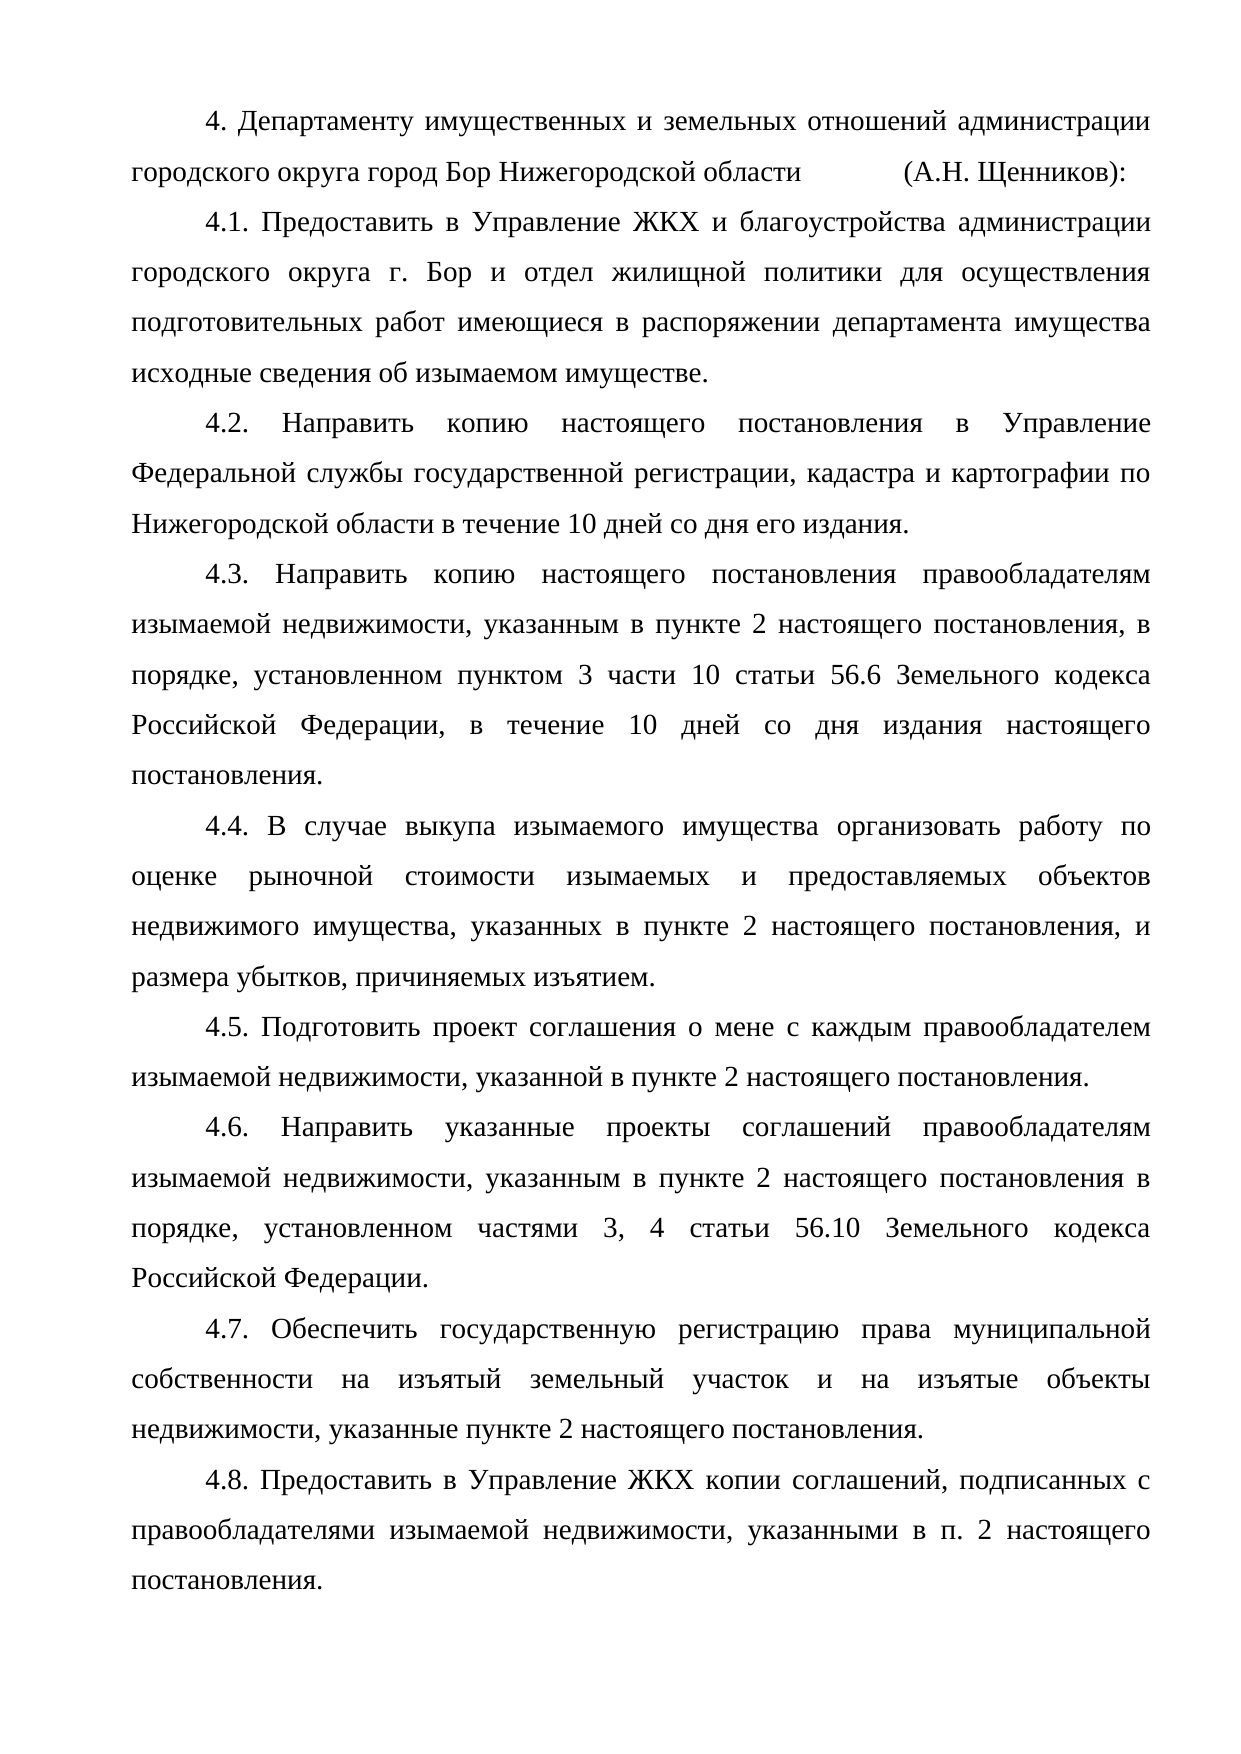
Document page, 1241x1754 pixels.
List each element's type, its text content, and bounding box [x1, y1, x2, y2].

text 4.1. Предоставить в Управление ЖКХ и благоустройства администрации городского округа г. Бор и отдел жилищной политики для осуществления подготовительных работ имеющиеся в распоряжении департамента имущества исходные сведения об изымаемом имуществе. [131, 204, 1152, 388]
text 4.2. Направить копию настоящего постановления в Управление Федеральной службы государственной регистрации, кадастра и картографии по Нижегородской области в течение 10 дней со дня его издания. [131, 405, 1152, 539]
text 4. Департаменту имущественных и земельных отношений администрации городского округа город Бор Нижегородской области (А.Н. Щенников): [131, 103, 1152, 187]
text 4.6. Направить указанные проекты соглашений правообладателям изымаемой недвижимости, указанным в пункте 2 настоящего постановления в порядке, установленном частями 3, 4 статьи 56.10 Земельного кодекса Российской Федерации. [131, 1109, 1152, 1294]
text 4.7. Обеспечить государственную регистрацию права муниципальной собственности на изъятый земельный участок и на изъятые объекты недвижимости, указанные пункте 2 настоящего постановления. [131, 1311, 1152, 1445]
text 4.3. Направить копию настоящего постановления правообладателям изымаемой недвижимости, указанным в пункте 2 настоящего постановления, в порядке, установленном пунктом 3 части 10 статьи 56.6 Земельного кодекса Российской Федерации, в течение 10 дней со дня издания настоящего постановления. [131, 556, 1152, 791]
text 4.5. Подготовить проект соглашения о мене с каждым правообладателем изымаемой недвижимости, указанной в пункте 2 настоящего постановления. [131, 1009, 1152, 1093]
text 4.4. В случае выкупа изымаемого имущества организовать работу по оценке рыночной стоимости изымаемых и предоставляемых объектов недвижимого имущества, указанных в пункте 2 настоящего постановления, и размера убытков, причиняемых изъятием. [131, 808, 1152, 992]
text 4.8. Предоставить в Управление ЖКХ копии соглашений, подписанных с правообладателями изымаемой недвижимости, указанными в п. 2 настоящего постановления. [131, 1462, 1152, 1596]
